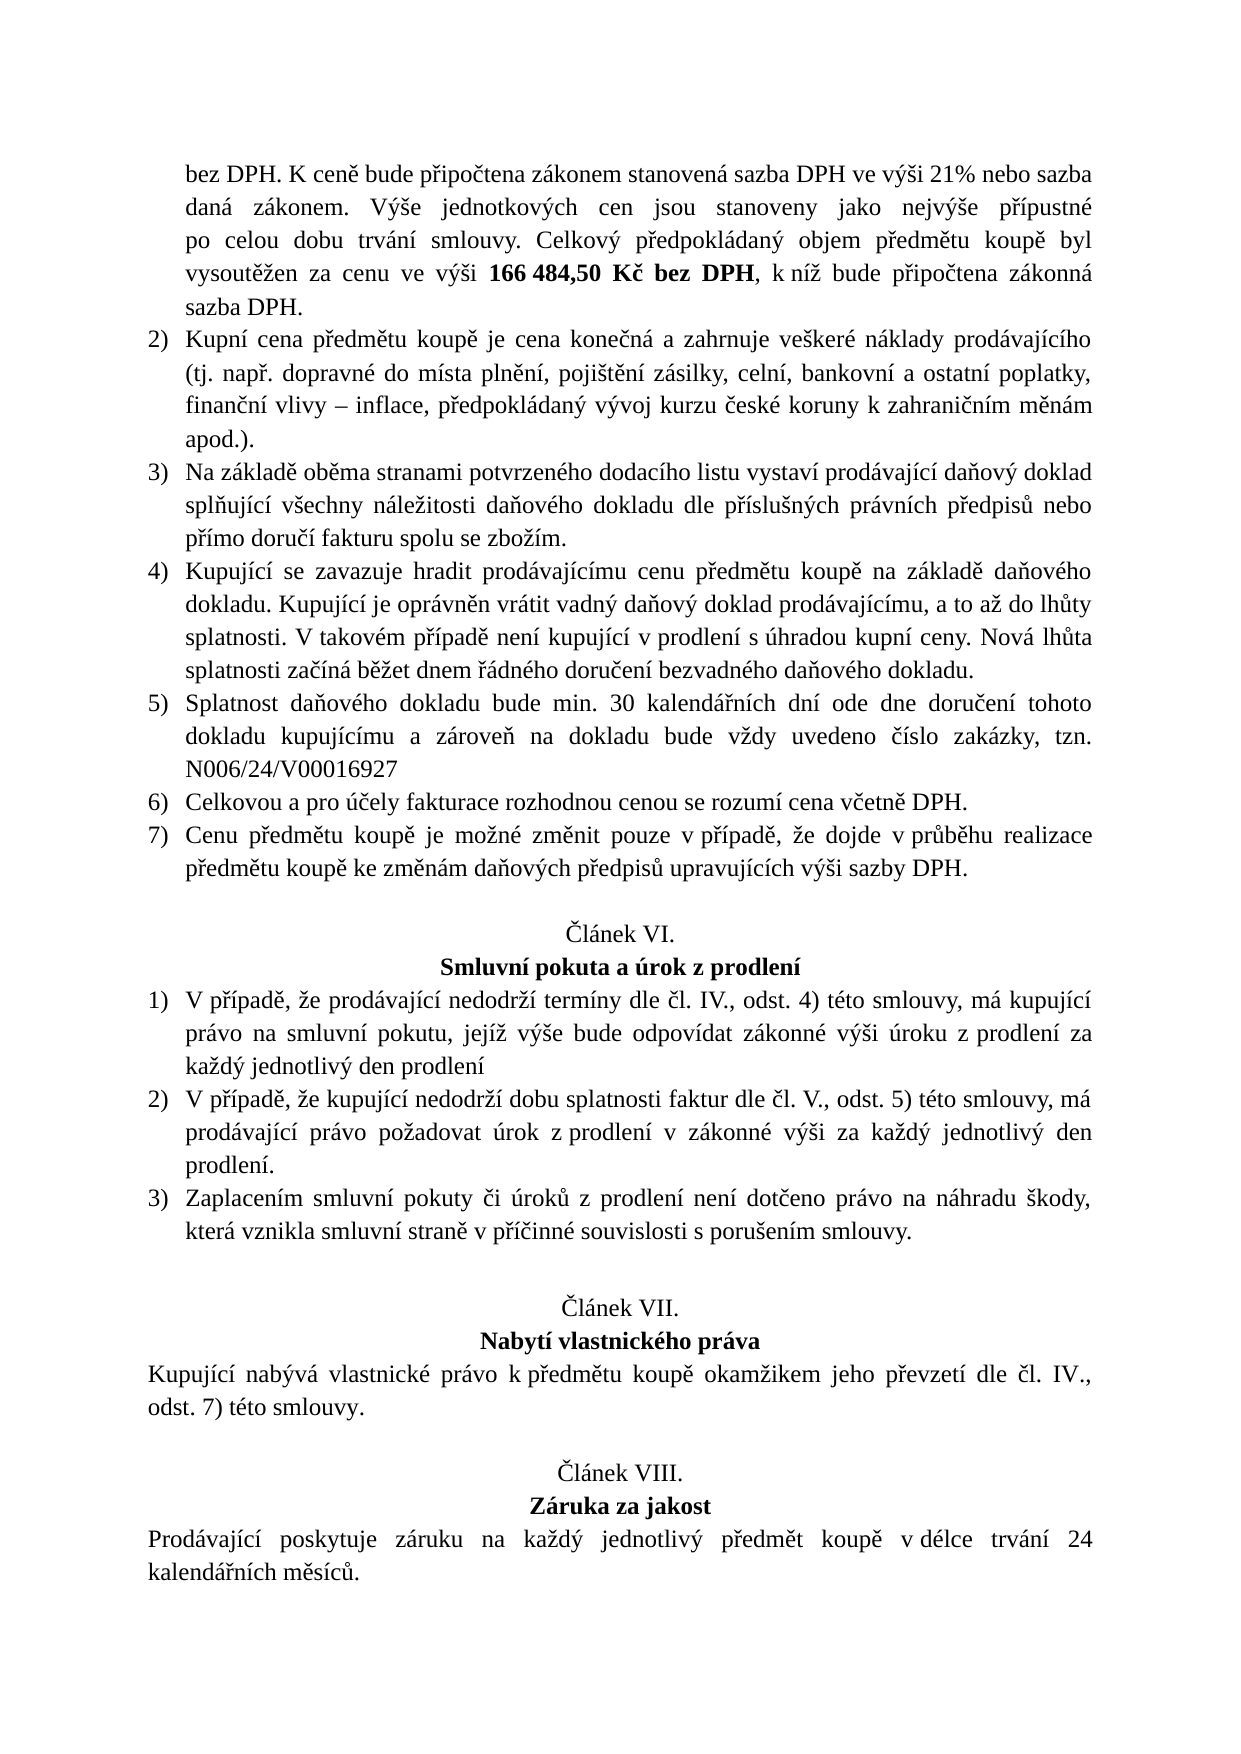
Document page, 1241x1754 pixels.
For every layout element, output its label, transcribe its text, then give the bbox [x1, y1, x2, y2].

list Splatnost daňového dokladu bude min. 30 kalendářních dní ode dne doručení tohoto dokladu kupujícímu a zároveň na dokladu bude vždy uvedeno číslo zakázky, tzn. N006/24/V00016927 [148, 688, 1092, 783]
text Článek VII. [148, 1293, 1092, 1322]
list Celkovou a pro účely fakturace rozhodnou cenou se rozumí cena včetně DPH. [148, 787, 1092, 816]
text Prodávající poskytuje záruku na každý jednotlivý předmět koupě v délce trvání 24 kalendářních měsíců. [148, 1524, 1092, 1586]
list Na základě oběma stranami potvrzeného dodacího listu vystaví prodávající daňový doklad splňující všechny náležitosti daňového dokladu dle příslušných právních předpisů nebo přímo doručí fakturu spolu se zbožím. [148, 457, 1092, 551]
text Článek VIII. [148, 1458, 1092, 1487]
list Kupní cena předmětu koupě je cena konečná a zahrnuje veškeré náklady prodávajícího (tj. např. dopravné do místa plnění, pojištění zásilky, celní, bankovní a ostatní poplatky, finanční vlivy – inflace, předpokládaný vývoj kurzu české koruny k zahraničním měnám apod.). [148, 324, 1092, 452]
list Kupující se zavazuje hradit prodávajícímu cenu předmětu koupě na základě daňového dokladu. Kupující je oprávněn vrátit vadný daňový doklad prodávajícímu, a to až do lhůty splatnosti. V takovém případě není kupující v prodlení s úhradou kupní ceny. Nová lhůta splatnosti začíná běžet dnem řádného doručení bezvadného daňového dokladu. [148, 556, 1092, 683]
text Smluvní pokuta a úrok z prodlení [148, 952, 1092, 981]
list V případě, že prodávající nedodrží termíny dle čl. IV., odst. 4) této smlouvy, má kupující právo na smluvní pokutu, jejíž výše bude odpovídat zákonné výši úroku z prodlení za každý jednotlivý den prodlení [148, 985, 1092, 1080]
text Kupující nabývá vlastnické právo k předmětu koupě okamžikem jeho převzetí dle čl. IV., odst. 7) této smlouvy. [148, 1359, 1092, 1421]
list V případě, že kupující nedodrží dobu splatnosti faktur dle čl. V., odst. 5) této smlouvy, má prodávající právo požadovat úrok z prodlení v zákonné výši za každý jednotlivý den prodlení. [148, 1084, 1092, 1179]
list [148, 159, 1092, 320]
list Cenu předmětu koupě je možné změnit pouze v případě, že dojde v průběhu realizace předmětu koupě ke změnám daňových předpisů upravujících výši sazby DPH. [148, 820, 1092, 882]
list Zaplacením smluvní pokuty či úroků z prodlení není dotčeno právo na náhradu škody, která vznikla smluvní straně v příčinné souvislosti s porušením smlouvy. [148, 1183, 1092, 1245]
text Článek VI. [148, 919, 1092, 948]
text Záruka za jakost [148, 1491, 1092, 1520]
text Nabytí vlastnického práva [148, 1326, 1092, 1355]
